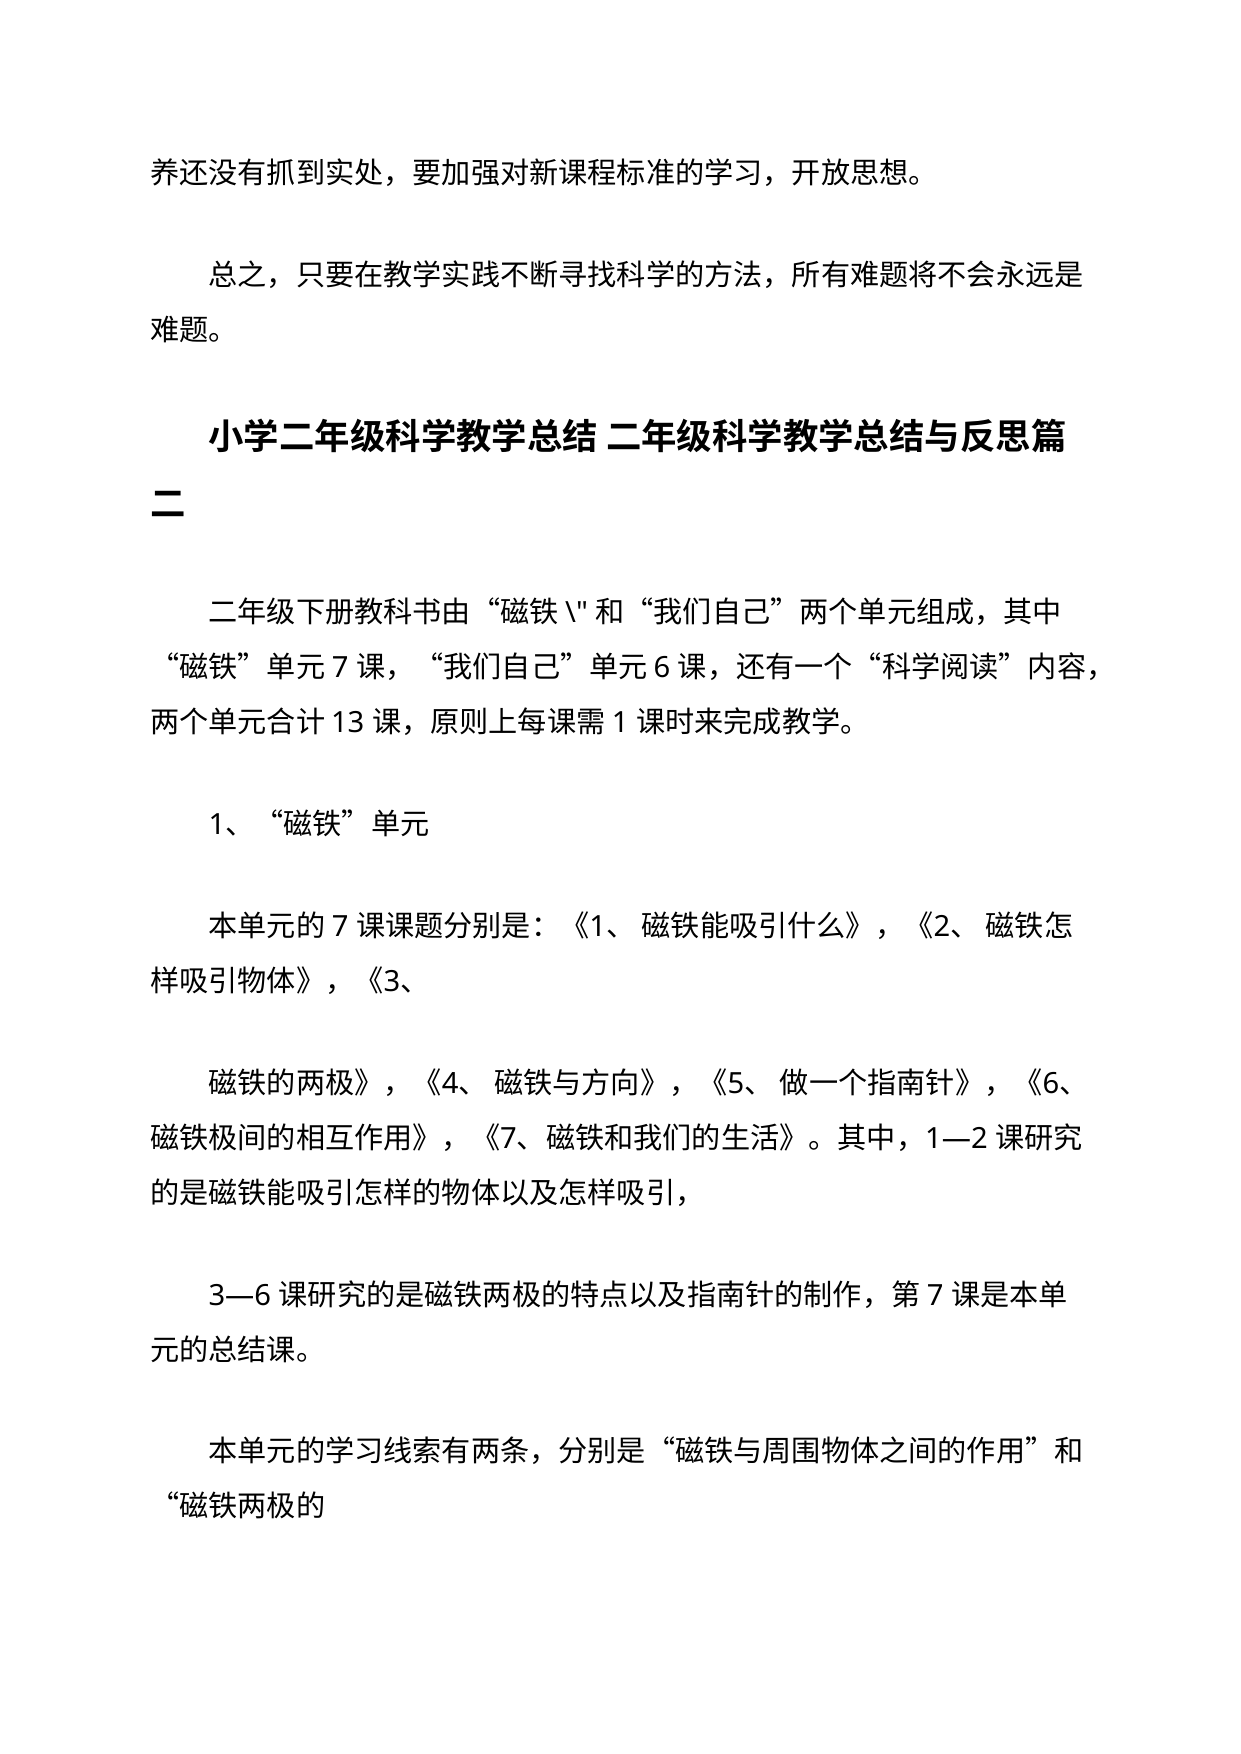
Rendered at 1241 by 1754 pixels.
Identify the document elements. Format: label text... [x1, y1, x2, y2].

text 二年级下册教科书由“磁铁 \" 和“我们自己”两个单元组成，其中“磁铁”单元 7 课，“我们自己”单元6 课，还有一个“科学阅读”内容，两个单元合计13 课，原则上每课需 1 课时来完成教学。 [150, 588, 1090, 741]
text 本单元的学习线索有两条，分别是“磁铁与周围物体之间的作用”和“磁铁两极的 [150, 1428, 1090, 1525]
text 3—6 课研究的是磁铁两极的特点以及指南针的制作，第 7 课是本单元的总结课。 [150, 1271, 1090, 1368]
text 磁铁的两极》，《4、 磁铁与方向》，《5、 做一个指南针》，《6、 磁铁极间的相互作用》，《7、磁铁和我们的生活》。其中，1—2 课研究的是磁铁能吸引怎样的物体以及怎样吸引， [150, 1059, 1090, 1212]
text 1、“磁铁”单元 [150, 800, 1090, 843]
text 总之，只要在教学实践不断寻找科学的方法，所有难题将不会永远是难题。 [150, 252, 1090, 349]
text 小学二年级科学教学总结 二年级科学教学总结与反思篇二 [150, 408, 1090, 526]
text 本单元的 7 课课题分别是：《1、 磁铁能吸引什么》，《2、 磁铁怎样吸引物体》，《3、 [150, 902, 1090, 1000]
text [150, 150, 1090, 192]
